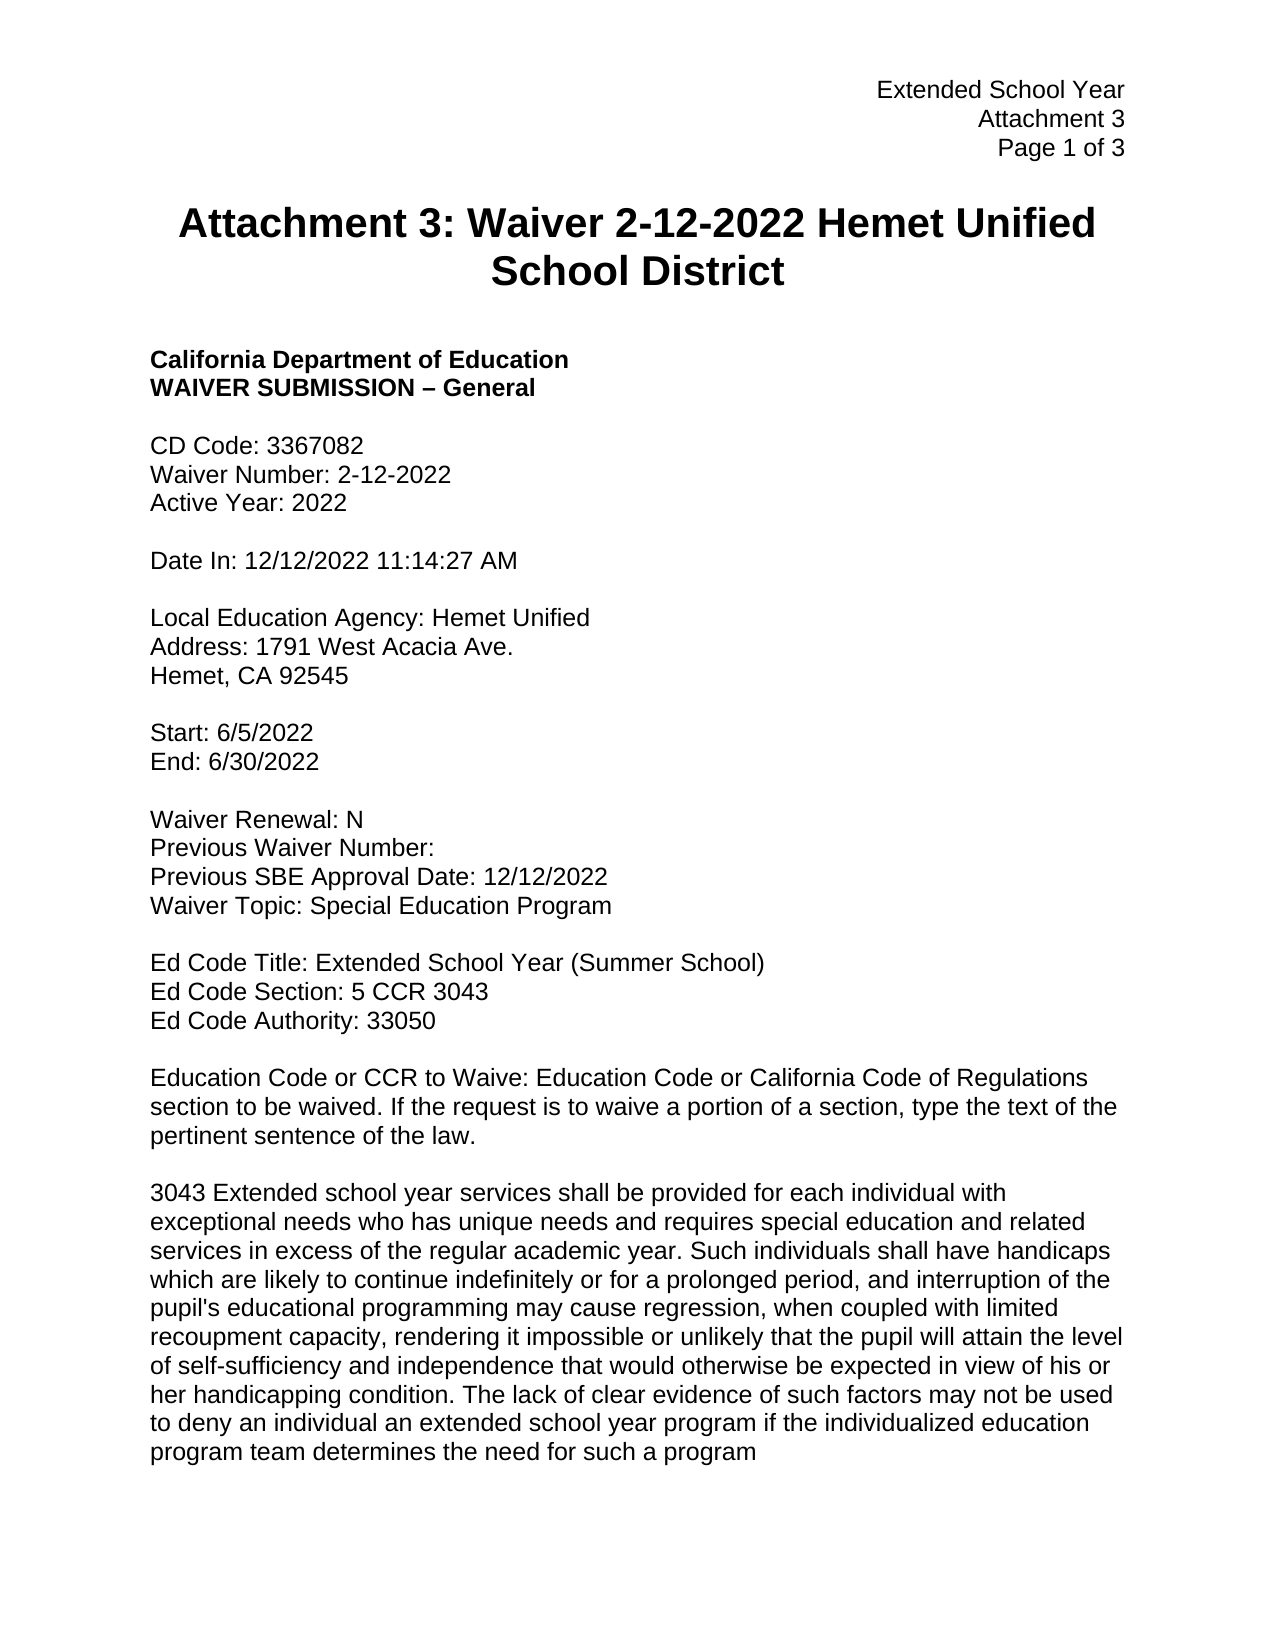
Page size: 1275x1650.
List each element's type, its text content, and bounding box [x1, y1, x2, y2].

text Waiver Topic: Special Education Program [150, 891, 1125, 919]
text End: 6/30/2022 [150, 747, 1125, 776]
text Address: 1791 West Acacia Ave. [150, 632, 1125, 661]
text 3043 Extended school year services shall be provided for each individual with exceptional needs who has unique needs and requires special education and related services in excess of the regular academic year. Such individuals shall have handicaps which are likely to continue indefinitely or for a prolonged period, and interruption of the pupil's educational programming may cause regression, when coupled with limited recoupment capacity, rendering it impossible or unlikely that the pupil will attain the level of self-sufficiency and independence that would otherwise be expected in view of his or her handicapping condition. The lack of clear evidence of such factors may not be used to deny an individual an extended school year program if the individualized education program team determines the need for such a program [150, 1178, 1125, 1466]
text WAIVER SUBMISSION – General [150, 373, 1125, 402]
text Local Education Agency: Hemet Unified [150, 603, 1125, 632]
text Hemet, CA 92545 [150, 661, 1125, 689]
text Ed Code Section: 5 CCR 3043 [150, 977, 1125, 1006]
text Education Code or CCR to Waive: Education Code or California Code of Regulations section to be waived. If the request is to waive a portion of a section, type the text of the pertinent sentence of the law. [150, 1063, 1125, 1149]
text Ed Code Authority: 33050 [150, 1006, 1125, 1034]
text California Department of Education [150, 344, 1125, 373]
text Date In: 12/12/2022 11:14:27 AM [150, 546, 1125, 574]
subtitle Attachment 3: Waiver 2-12-2022 Hemet Unified School District [150, 199, 1125, 294]
text Waiver Number: 2-12-2022 [150, 459, 1125, 488]
text Waiver Renewal: N [150, 804, 1125, 833]
text Active Year: 2022 [150, 488, 1125, 517]
text Previous SBE Approval Date: 12/12/2022 [150, 862, 1125, 891]
text Ed Code Title: Extended School Year (Summer School) [150, 948, 1125, 977]
text Previous Waiver Number: [150, 833, 1125, 862]
text Start: 6/5/2022 [150, 718, 1125, 747]
text CD Code: 3367082 [150, 431, 1125, 459]
